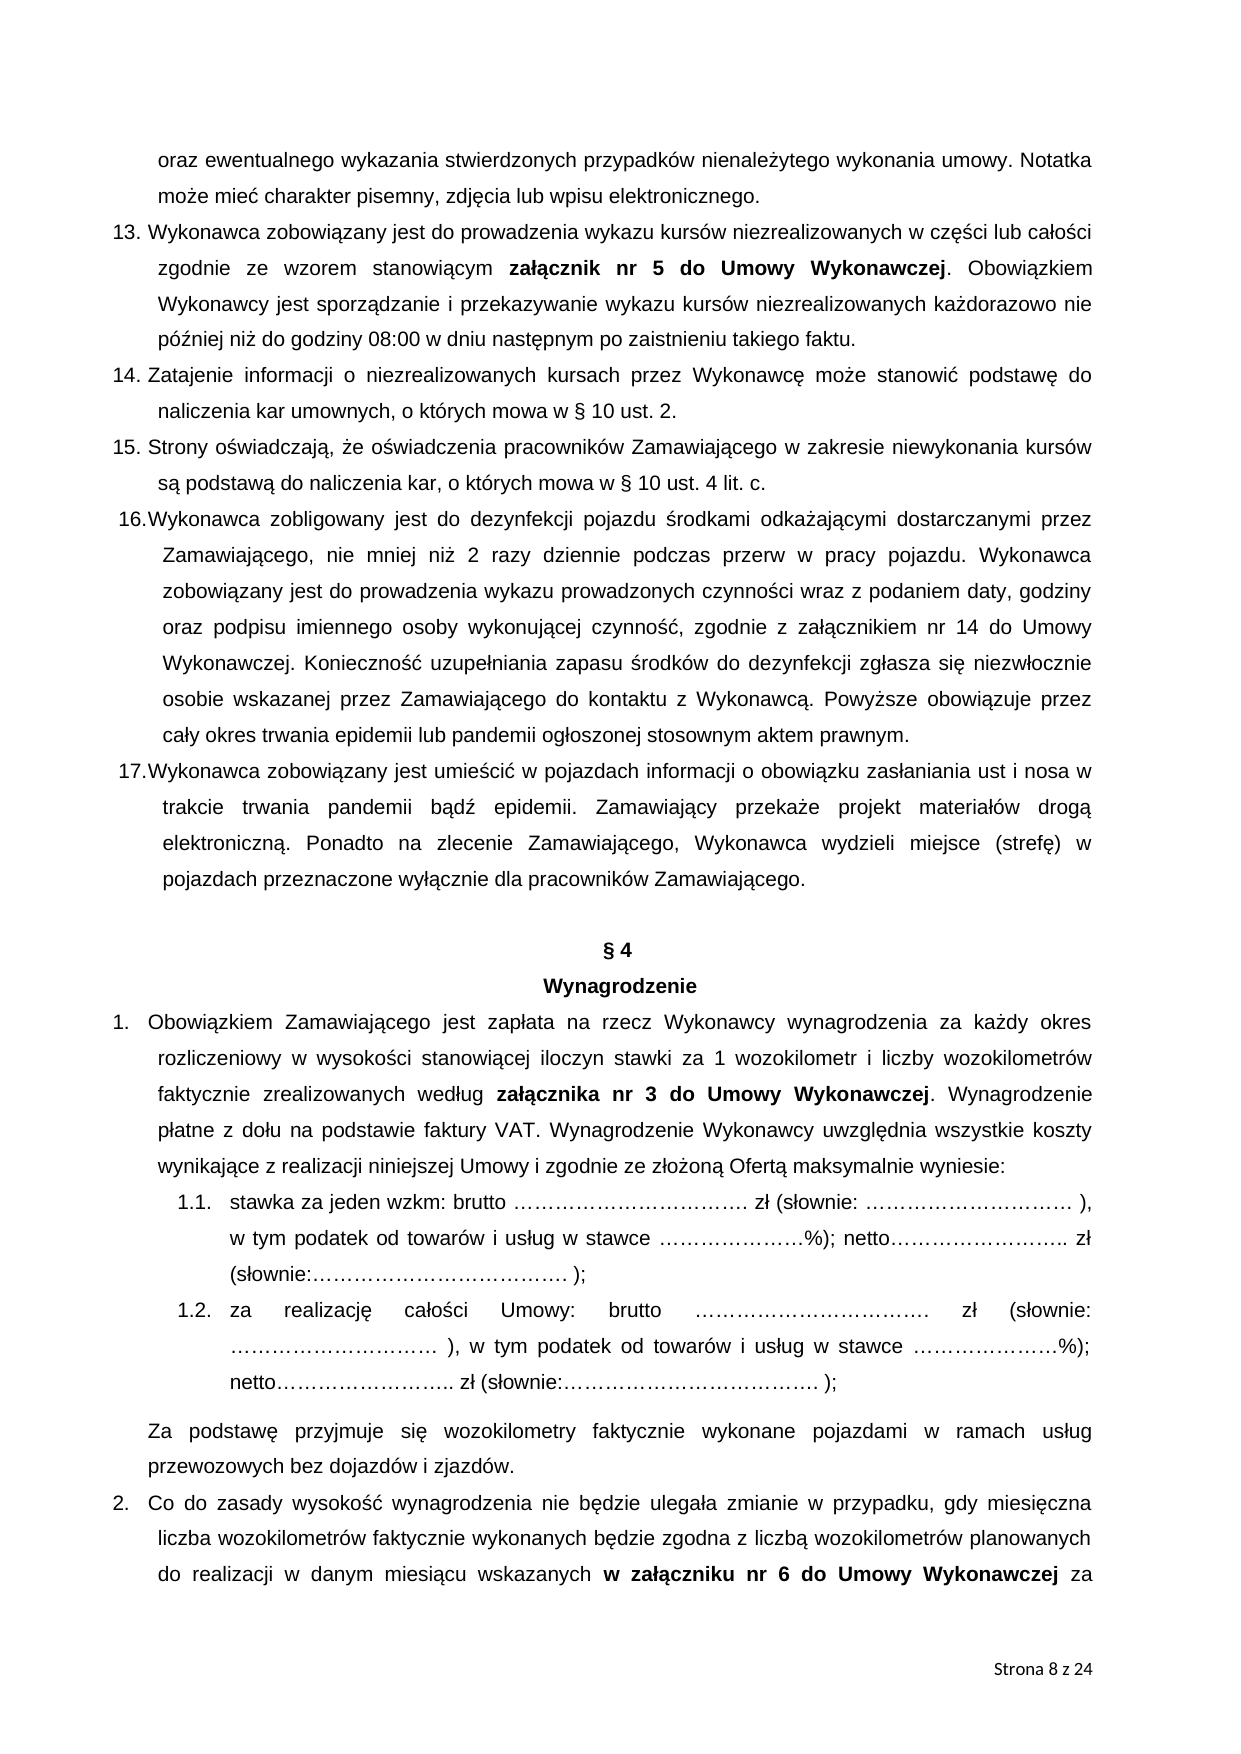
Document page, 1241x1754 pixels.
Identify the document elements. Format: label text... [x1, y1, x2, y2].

text Za podstawę przyjmuje się wozokilometry faktycznie wykonane pojazdami w ramach usług przewozowych bez dojazdów i zjazdów. [148, 1418, 1093, 1478]
list stawka za jeden wzkm: brutto ……………………………. zł (słownie: ………………………… ), w tym podatek od towarów i usług w stawce …………………%); netto…………………….. zł (słownie:………………………………. ); [177, 1190, 1093, 1286]
list Zatajenie informacji o niezrealizowanych kursach przez Wykonawcę może stanowić podstawę do naliczenia kar umownych, o których mowa w § 10 ust. 2. [112, 363, 1093, 423]
list Obowiązkiem Zamawiającego jest zapłata na rzecz Wykonawcy wynagrodzenia za każdy okres rozliczeniowy w wysokości stanowiącej iloczyn stawki za 1 wozokilometr i liczby wozokilometrów faktycznie zrealizowanych według załącznika nr 3 do Umowy Wykonawczej. Wynagrodzenie płatne z dołu na podstawie faktury VAT. Wynagrodzenie Wykonawcy uwzględnia wszystkie koszty wynikające z realizacji niniejszej Umowy i zgodnie ze złożoną Ofertą maksymalnie wyniesie: [112, 1010, 1093, 1178]
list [112, 1490, 1093, 1586]
list Wykonawca zobowiązany jest umieścić w pojazdach informacji o obowiązku zasłaniania ust i nosa w trakcie trwania pandemii bądź epidemii. Zamawiający przekaże projekt materiałów drogą elektroniczną. Ponadto na zlecenie Zamawiającego, Wykonawca wydzieli miejsce (strefę) w pojazdach przeznaczone wyłącznie dla pracowników Zamawiającego. [118, 758, 1093, 890]
text § 4 Wynagrodzenie [148, 938, 1093, 998]
list Wykonawca zobowiązany jest do prowadzenia wykazu kursów niezrealizowanych w części lub całości zgodnie ze wzorem stanowiącym załącznik nr 5 do Umowy Wykonawczej. Obowiązkiem Wykonawcy jest sporządzanie i przekazywanie wykazu kursów niezrealizowanych każdorazowo nie później niż do godziny 08:00 w dniu następnym po zaistnieniu takiego faktu. [112, 219, 1093, 351]
list Wykonawca zobligowany jest do dezynfekcji pojazdu środkami odkażającymi dostarczanymi przez Zamawiającego, nie mniej niż 2 razy dziennie podczas przerw w pracy pojazdu. Wykonawca zobowiązany jest do prowadzenia wykazu prowadzonych czynności wraz z podaniem daty, godziny oraz podpisu imiennego osoby wykonującej czynność, zgodnie z załącznikiem nr 14 do Umowy Wykonawczej. Konieczność uzupełniania zapasu środków do dezynfekcji zgłasza się niezwłocznie osobie wskazanej przez Zamawiającego do kontaktu z Wykonawcą. Powyższe obowiązuje przez cały okres trwania epidemii lub pandemii ogłoszonej stosownym aktem prawnym. [118, 507, 1093, 747]
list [112, 148, 1093, 207]
list Strony oświadczają, że oświadczenia pracowników Zamawiającego w zakresie niewykonania kursów są podstawą do naliczenia kar, o których mowa w § 10 ust. 4 lit. c. [112, 435, 1093, 495]
list za realizację całości Umowy: brutto ……………………………. zł (słownie: ………………………… ), w tym podatek od towarów i usług w stawce …………………%); netto…………………….. zł (słownie:………………………………. ); [177, 1298, 1091, 1393]
